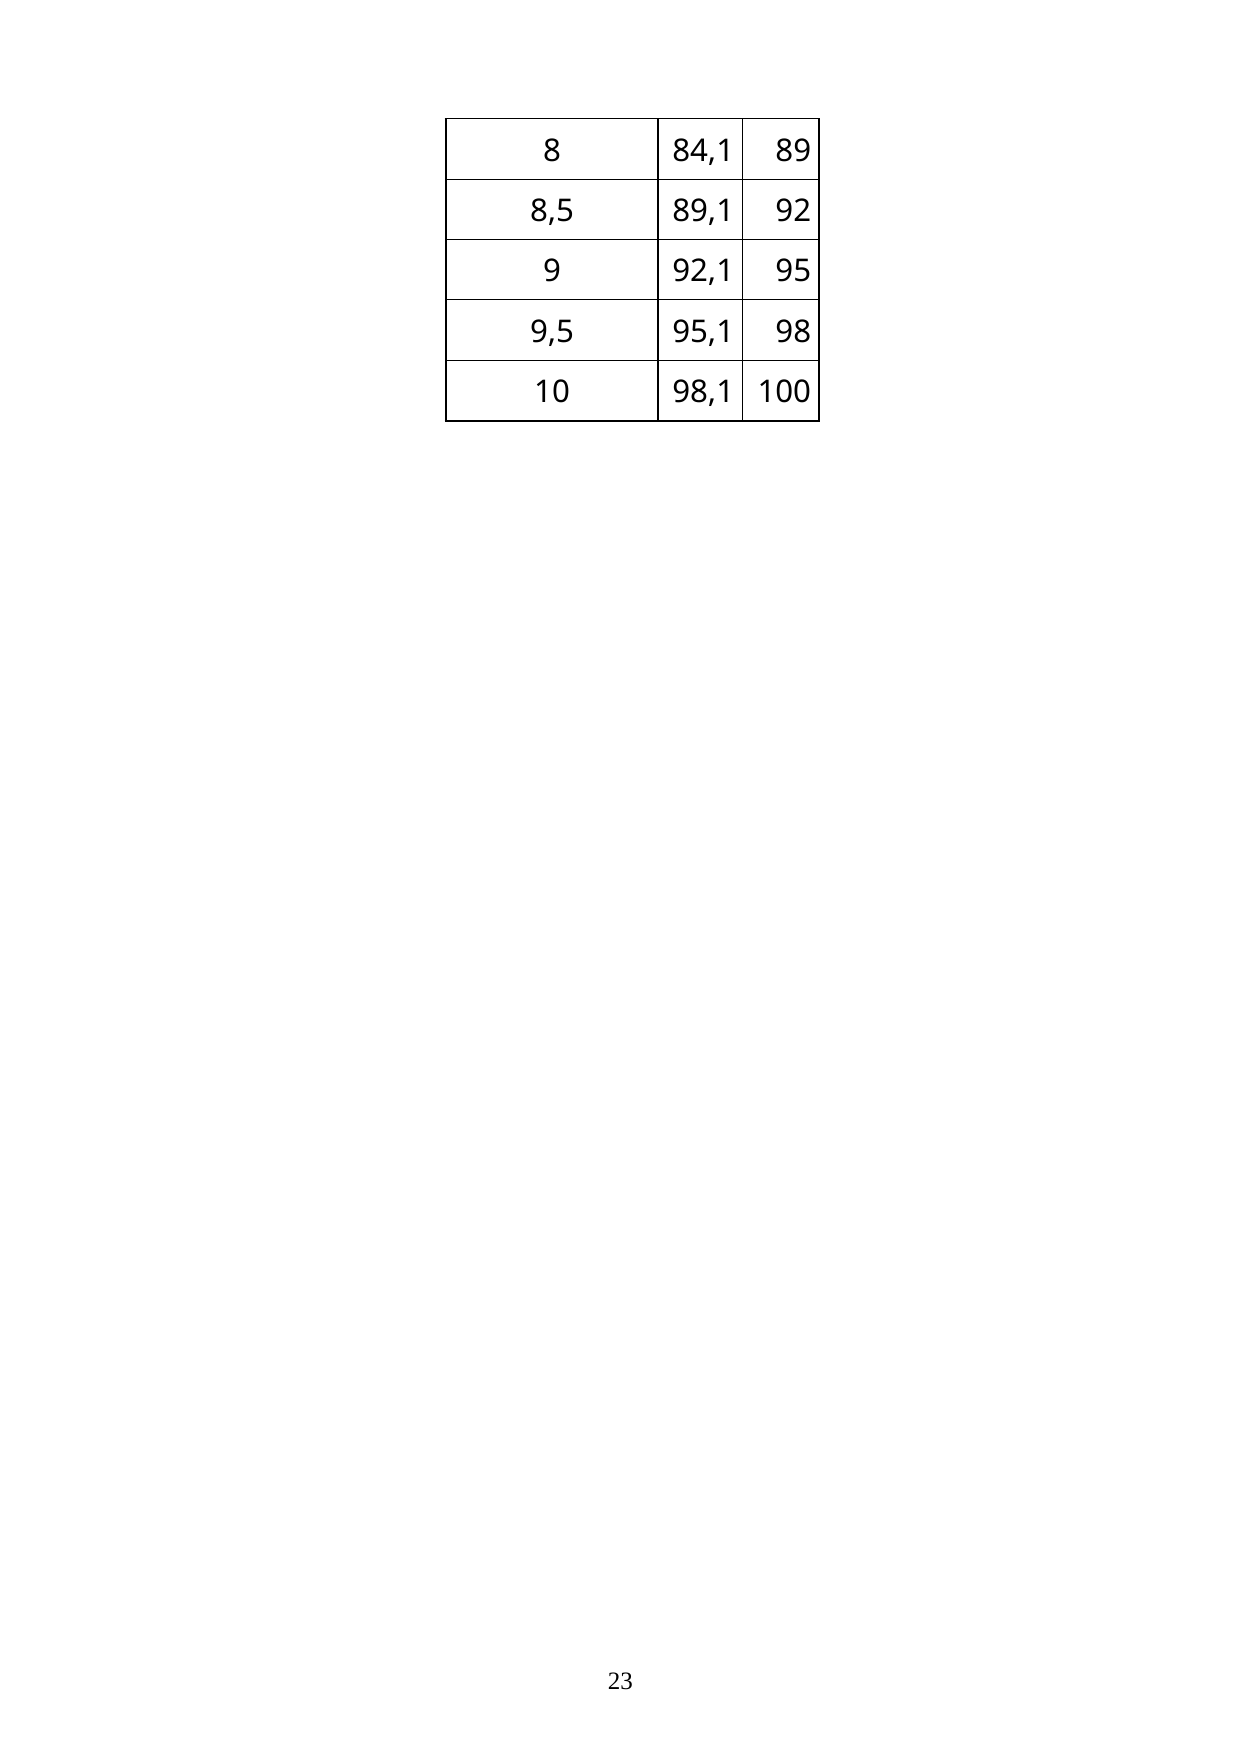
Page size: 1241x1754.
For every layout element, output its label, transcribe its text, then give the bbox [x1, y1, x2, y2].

table_cell 84,1 [659, 119, 742, 178]
table_cell 98 [743, 300, 818, 359]
table_cell 92 [743, 180, 818, 239]
table_cell 100 [743, 361, 818, 420]
table_cell 8 [447, 119, 657, 178]
table_cell 98,1 [659, 361, 742, 420]
table_cell 8,5 [447, 180, 657, 239]
table_cell 92,1 [659, 240, 742, 299]
table_cell 95 [743, 240, 818, 299]
table_cell 89 [743, 119, 818, 178]
table_cell 10 [447, 361, 657, 420]
table_cell 9,5 [447, 300, 657, 359]
table_cell 9 [447, 240, 657, 299]
table_cell 95,1 [659, 300, 742, 359]
table_cell 89,1 [659, 180, 742, 239]
